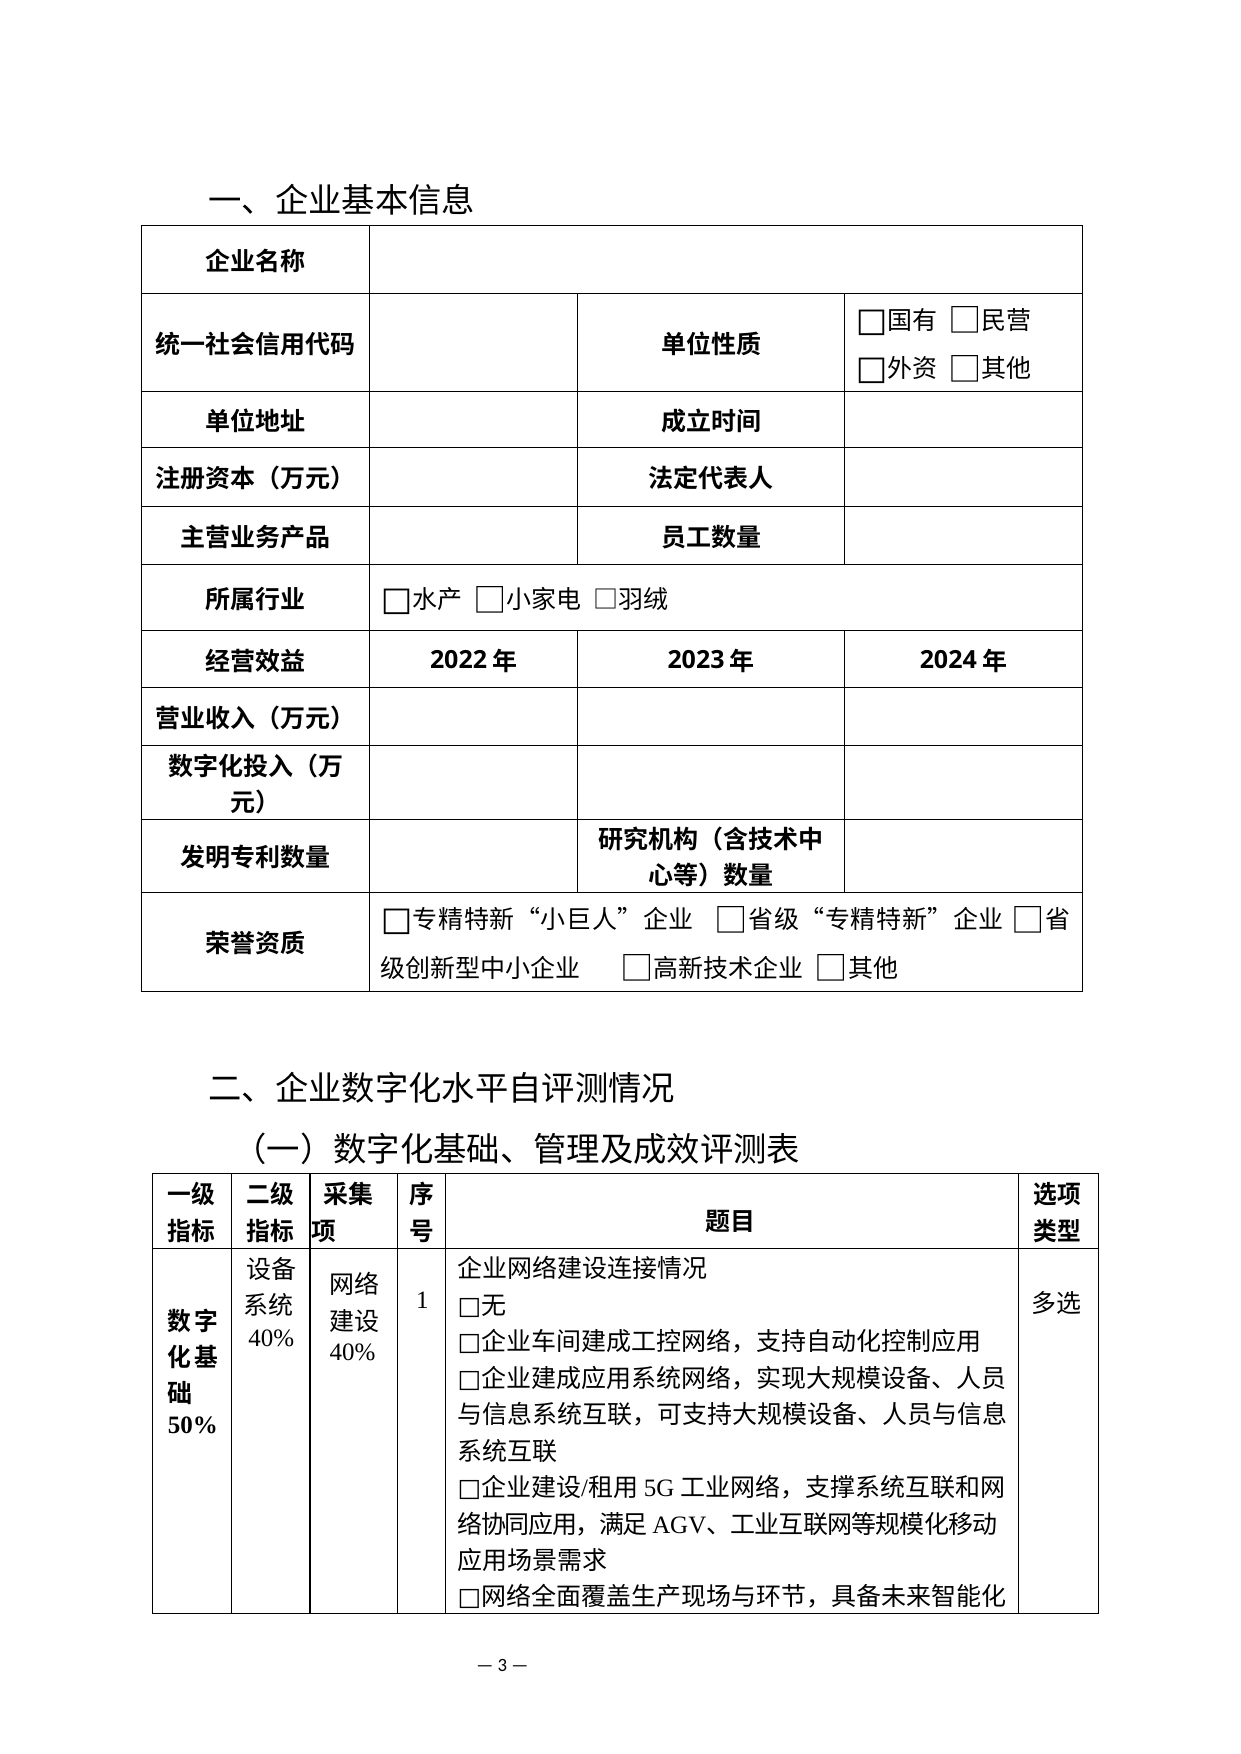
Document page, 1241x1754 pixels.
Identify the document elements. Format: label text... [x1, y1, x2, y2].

table_header [370, 226, 1082, 293]
table_cell [845, 392, 1082, 447]
table_cell 发明专利数量 [142, 820, 369, 892]
subtitle 一、企业基本信息 [142, 164, 1111, 225]
table_cell [578, 746, 844, 818]
table_header 序 号 [398, 1174, 445, 1247]
table_cell 数字化投入（万元） [142, 746, 369, 818]
table_cell [370, 448, 577, 506]
subtitle （一）数字化基础、管理及成效评测表 [142, 1113, 1111, 1173]
table_cell 所属行业 [142, 565, 369, 630]
table_cell 荣誉资质 [142, 893, 369, 991]
table_cell 设备 系统 40% [232, 1249, 309, 1613]
table_cell [370, 820, 577, 892]
subtitle 二、企业数字化水平自评测情况 [142, 1052, 1111, 1113]
table_cell [370, 688, 577, 745]
table_cell 网络建设40% [311, 1249, 397, 1613]
table_cell [845, 507, 1082, 564]
table_cell [370, 294, 577, 391]
table_header 题目 [446, 1174, 1018, 1247]
table_cell 注册资本（万元） [142, 448, 369, 506]
table_cell 2022年 [370, 631, 577, 687]
table_cell 统一社会信用代码 [142, 294, 369, 391]
table_cell 数字化基础50% [153, 1249, 231, 1613]
table_cell [845, 820, 1082, 892]
table_cell [578, 688, 844, 745]
table_cell 研究机构（含技术中心等）数量 [578, 820, 844, 892]
table_header 企业名称 [142, 226, 369, 293]
table_cell □专精特新“小巨人”企业 □省级“专精特新”企业 □省级创新型中小企业 □高新技术企业 □其他 [370, 893, 1082, 991]
table_cell 多选 [1019, 1249, 1098, 1613]
table_cell 1 [398, 1249, 445, 1613]
table_cell □水产 □小家电 □羽绒 [370, 565, 1082, 630]
table_cell 法定代表人 [578, 448, 844, 506]
table_cell 营业收入（万元） [142, 688, 369, 745]
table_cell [446, 1249, 1018, 1613]
table_cell [845, 448, 1082, 506]
table_header 选项 类型 [1019, 1174, 1098, 1247]
table_header 二级 指标 [232, 1174, 309, 1247]
table_cell 经营效益 [142, 631, 369, 687]
table_cell [845, 688, 1082, 745]
table_cell 单位地址 [142, 392, 369, 447]
table_cell □国有 □民营 □外资 □其他 [845, 294, 1082, 391]
table_cell [370, 746, 577, 818]
table_cell 主营业务产品 [142, 507, 369, 564]
table_header 一级 指标 [153, 1174, 231, 1247]
table_cell [370, 507, 577, 564]
table_cell 2023年 [578, 631, 844, 687]
table_cell 员工数量 [578, 507, 844, 564]
table_header 采集 项 [311, 1174, 397, 1247]
table_cell 2024年 [845, 631, 1082, 687]
table_cell 单位性质 [578, 294, 844, 391]
table_cell [845, 746, 1082, 818]
table_cell [370, 392, 577, 447]
table_cell 成立时间 [578, 392, 844, 447]
